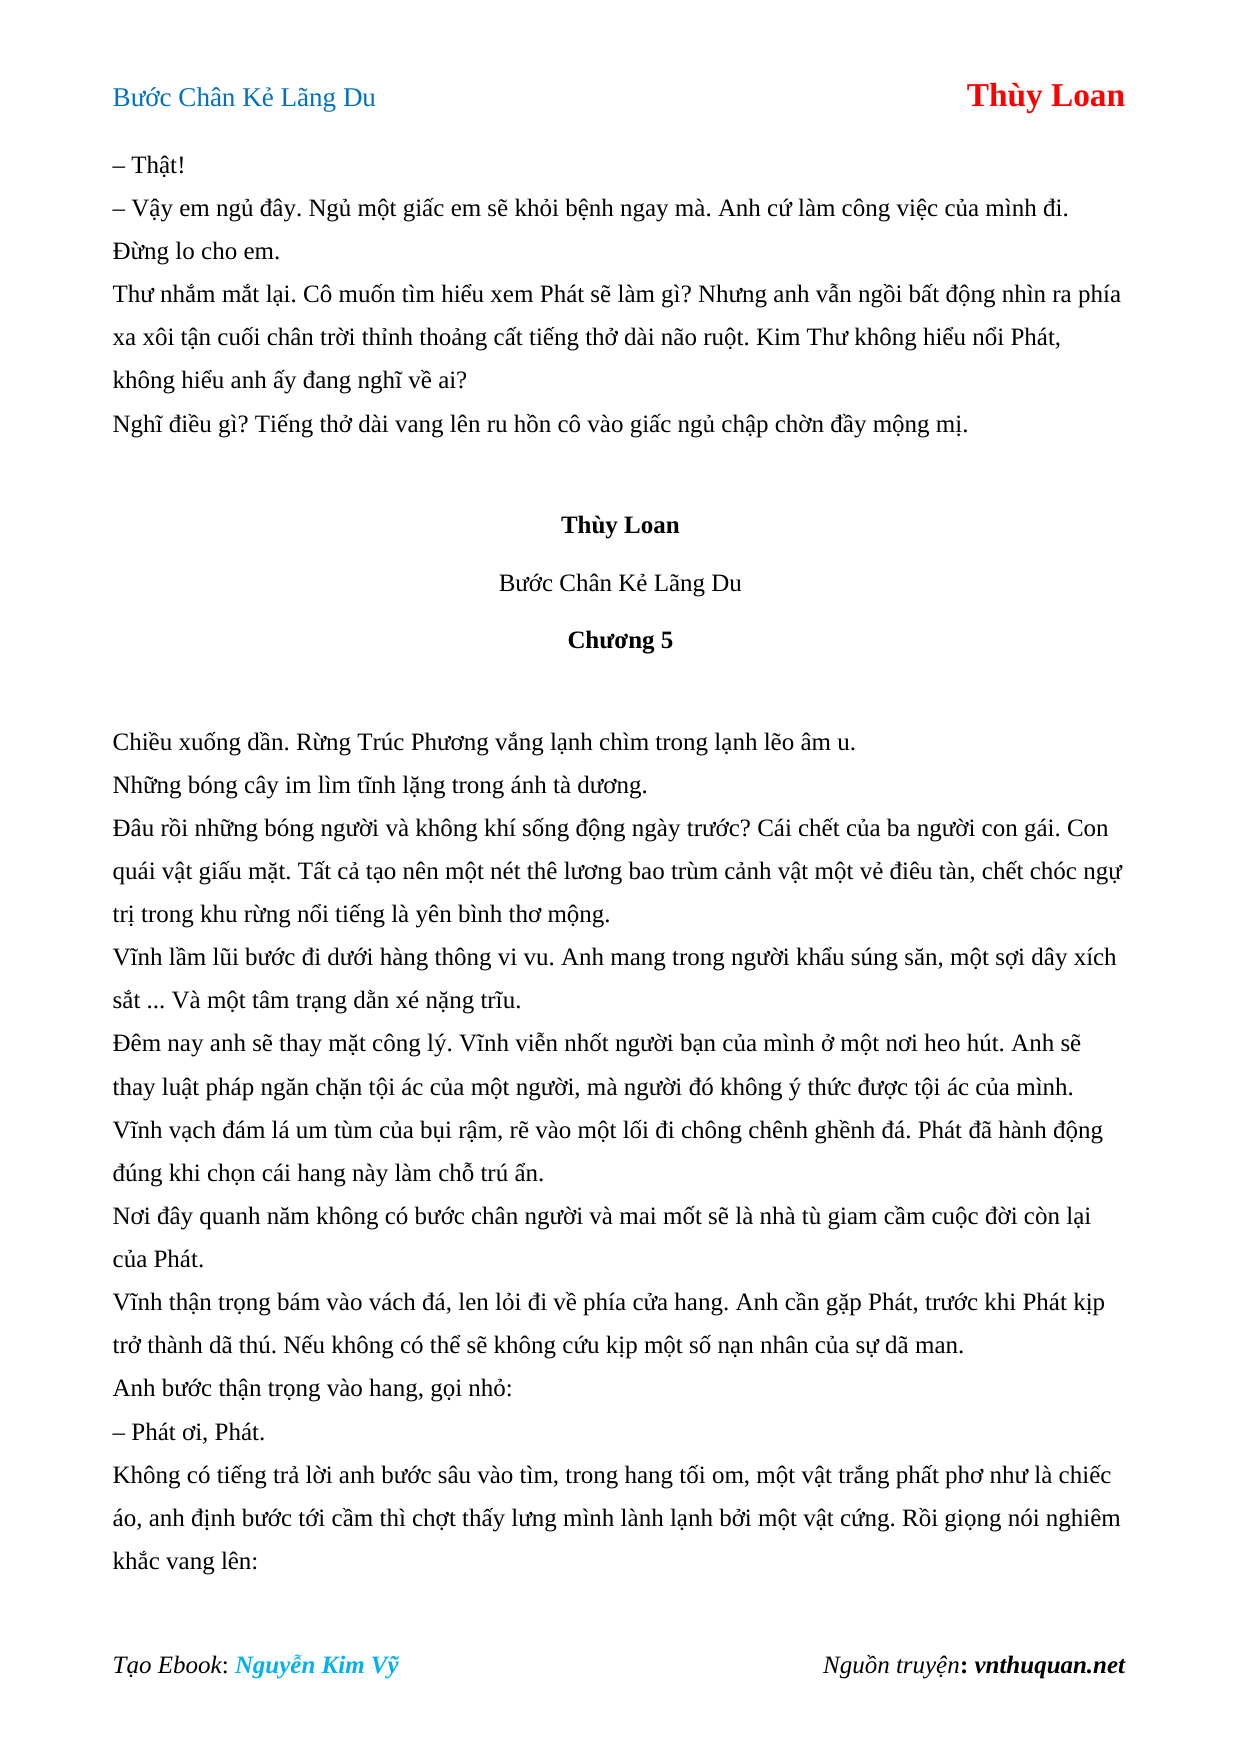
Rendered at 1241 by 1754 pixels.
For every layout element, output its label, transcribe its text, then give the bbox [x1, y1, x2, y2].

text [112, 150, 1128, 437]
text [112, 683, 1128, 1575]
text Chương 5 [112, 626, 1128, 654]
text Thùy Loan [112, 510, 1128, 538]
text Bước Chân Kẻ Lãng Du [112, 568, 1128, 596]
